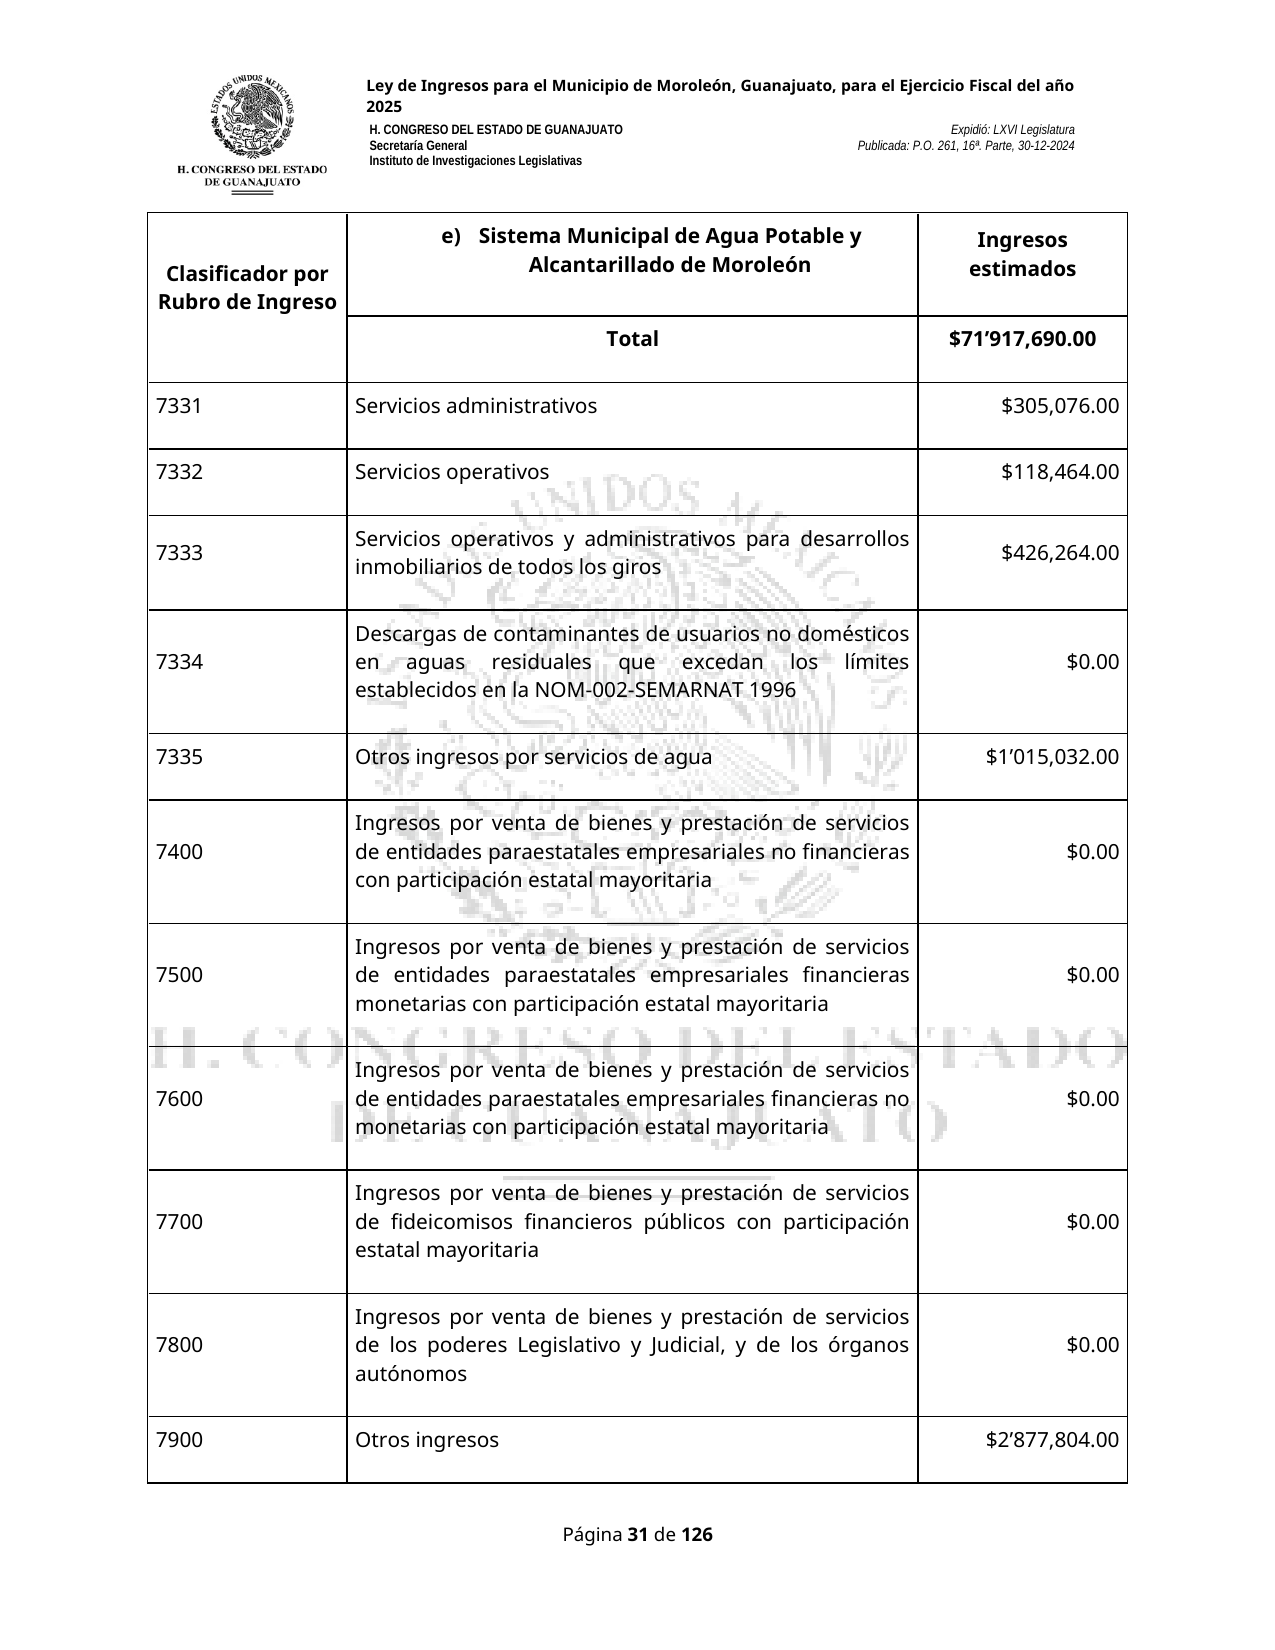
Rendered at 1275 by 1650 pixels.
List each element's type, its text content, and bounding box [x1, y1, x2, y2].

table_cell Total [348, 317, 917, 382]
table_cell Ingresos por venta de bienes y prestación de servicios de fideicomisos financieros públicos con participación estatal mayoritaria [348, 1171, 917, 1292]
table_cell 7334 [148, 610, 346, 733]
table_cell Servicios operativos y administrativos para desarrollos inmobiliarios de todos los giros [348, 516, 917, 609]
table_cell 7600 [148, 1047, 346, 1169]
picture [177, 75, 327, 201]
table_cell $0.00 [919, 1171, 1127, 1292]
table_cell 7500 [148, 924, 346, 1046]
table_cell Ingresos por venta de bienes y prestación de servicios de entidades paraestatales empresariales financieras monetarias con participación estatal mayoritaria [348, 924, 917, 1046]
table_cell Otros ingresos por servicios de agua [348, 734, 917, 799]
table_cell $2’877,804.00 [919, 1417, 1127, 1482]
table_cell Servicios administrativos [348, 383, 917, 448]
table_cell 7331 [148, 383, 346, 448]
table_cell $0.00 [919, 924, 1127, 1046]
table_cell $0.00 [919, 1294, 1127, 1416]
table_cell 7900 [148, 1417, 346, 1482]
table_cell $426,264.00 [919, 516, 1127, 609]
table_cell Otros ingresos [348, 1417, 917, 1482]
table_cell Descargas de contaminantes de usuarios no domésticos en aguas residuales que excedan los límites establecidos en la NOM-002-SEMARNAT 1996 [348, 611, 917, 733]
table_cell 7333 [148, 516, 346, 609]
table_cell $0.00 [919, 801, 1127, 922]
table_cell 7335 [148, 734, 346, 799]
table_cell $0.00 [919, 1047, 1127, 1169]
table_cell $71’917,690.00 [919, 317, 1127, 382]
table_cell $118,464.00 [919, 450, 1127, 514]
table_cell 7332 [148, 449, 346, 514]
table_cell $305,076.00 [919, 383, 1127, 448]
table_cell 7800 [148, 1294, 346, 1416]
table_cell Servicios operativos [348, 450, 917, 514]
table_header Sistema Municipal de Agua Potable y Alcantarillado de Moroleón [348, 213, 918, 315]
table_cell 7400 [148, 800, 346, 922]
table_header Ingresos estimados [919, 213, 1127, 315]
table_cell Ingresos por venta de bienes y prestación de servicios de los poderes Legislativo y Judicial, y de los órganos autónomos [348, 1294, 917, 1416]
table_header Clasificador por Rubro de Ingreso [148, 213, 347, 382]
table_cell Ingresos por venta de bienes y prestación de servicios de entidades paraestatales empresariales financieras no monetarias con participación estatal mayoritaria [348, 1047, 917, 1169]
table_cell 7700 [148, 1170, 346, 1292]
table_cell $0.00 [919, 611, 1127, 733]
table_cell Ingresos por venta de bienes y prestación de servicios de entidades paraestatales empresariales no financieras con participación estatal mayoritaria [348, 801, 917, 922]
table_cell $1’015,032.00 [919, 734, 1127, 799]
